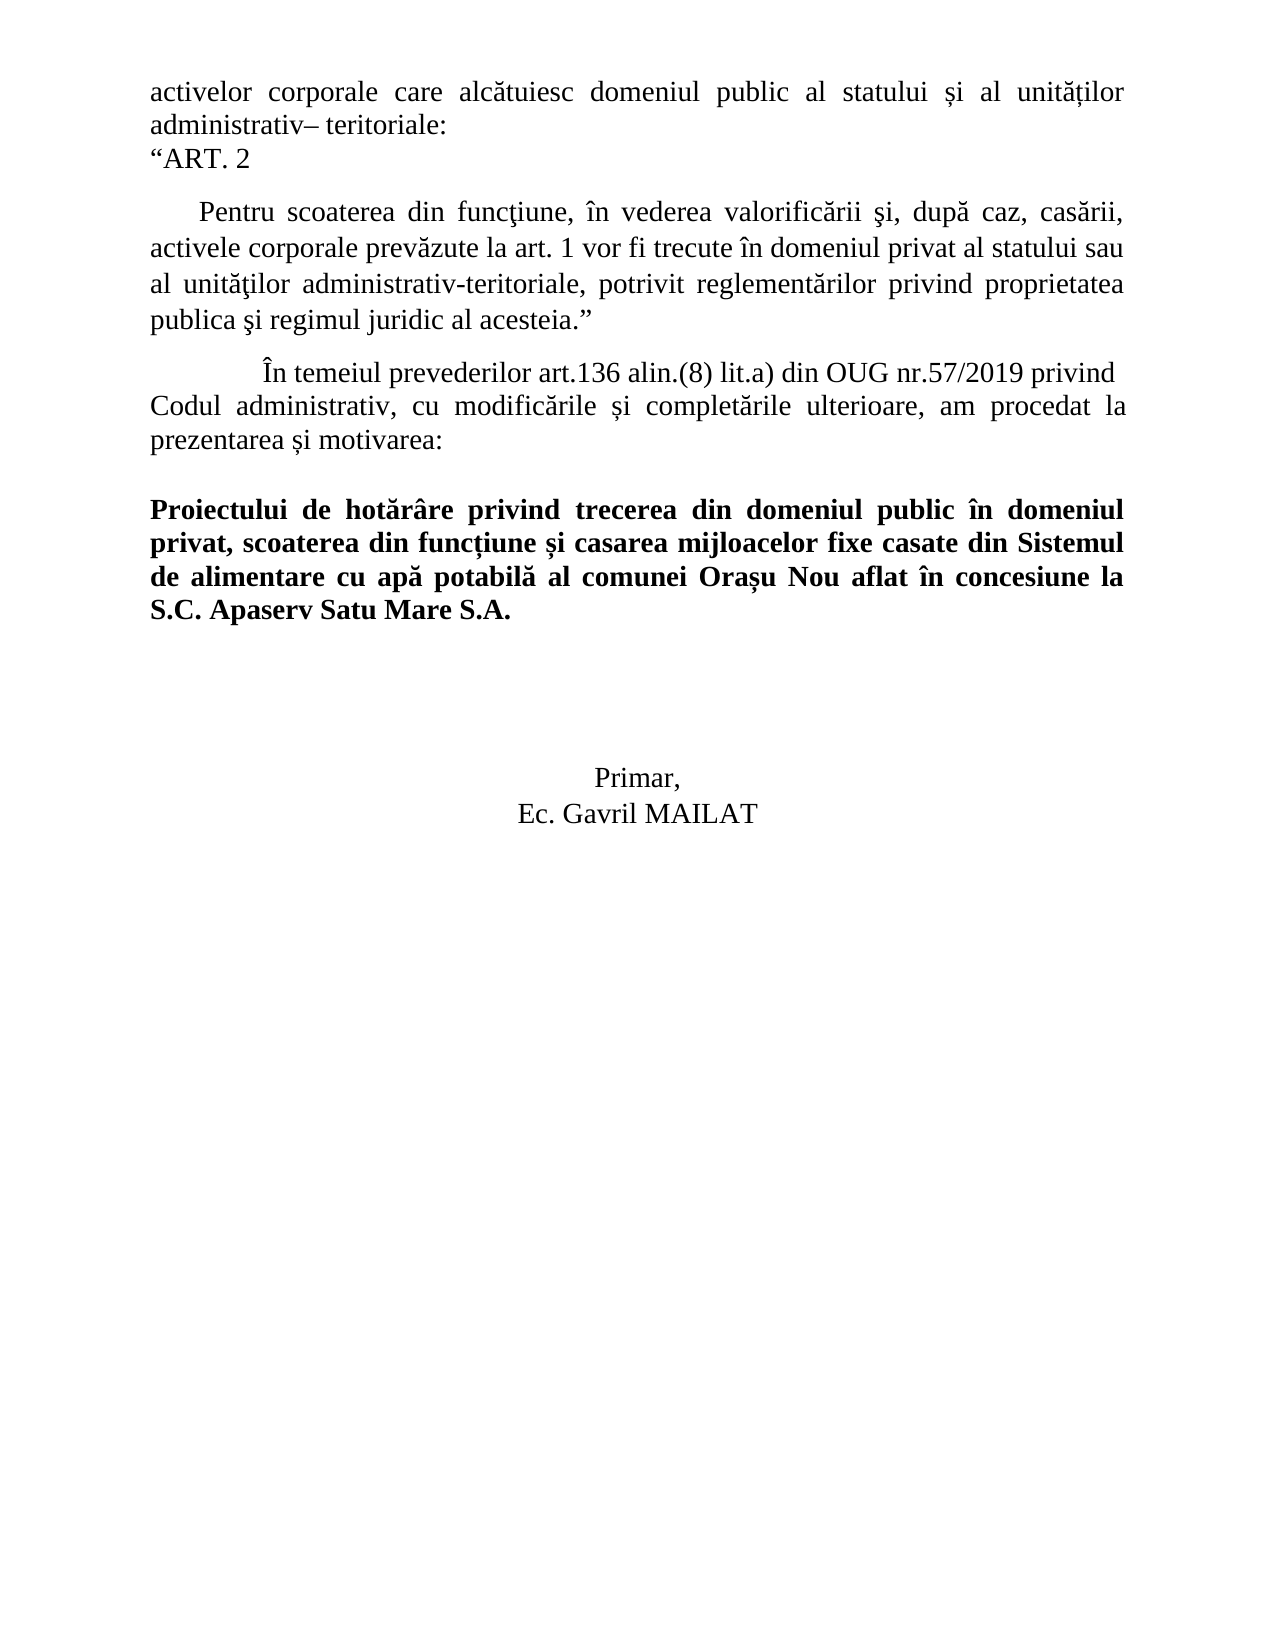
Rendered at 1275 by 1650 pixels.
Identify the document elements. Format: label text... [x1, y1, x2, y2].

text Proiectului de hotărâre privind trecerea din domeniul public în domeniul privat, scoaterea din funcțiune și casarea mijloacelor fixe casate din Sistemul de alimentare cu apă potabilă al comunei Orașu Nou aflat în concesiune la S.C. Apaserv Satu Mare S.A. [150, 492, 1125, 626]
text Ec. Gavril MAILAT [150, 796, 1125, 830]
text Pentru scoaterea din funcţiune, în vederea valorificării şi, după caz, casării, activele corporale prevăzute la art. 1 vor fi trecute în domeniul privat al statului sau al unităţilor administrativ-teritoriale, potrivit reglementărilor privind proprietatea publica şi regimul juridic al acesteia.” [150, 194, 1125, 336]
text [150, 74, 1125, 141]
list În temeiul prevederilor art.136 alin.(8) lit.a) din OUG nr.57/2019 privind [262, 355, 1127, 388]
text Primar, [150, 760, 1125, 794]
text “ART. 2 [150, 141, 1125, 174]
text Codul administrativ, cu modificările și completările ulterioare, am procedat la prezentarea și motivarea: [150, 388, 1127, 456]
